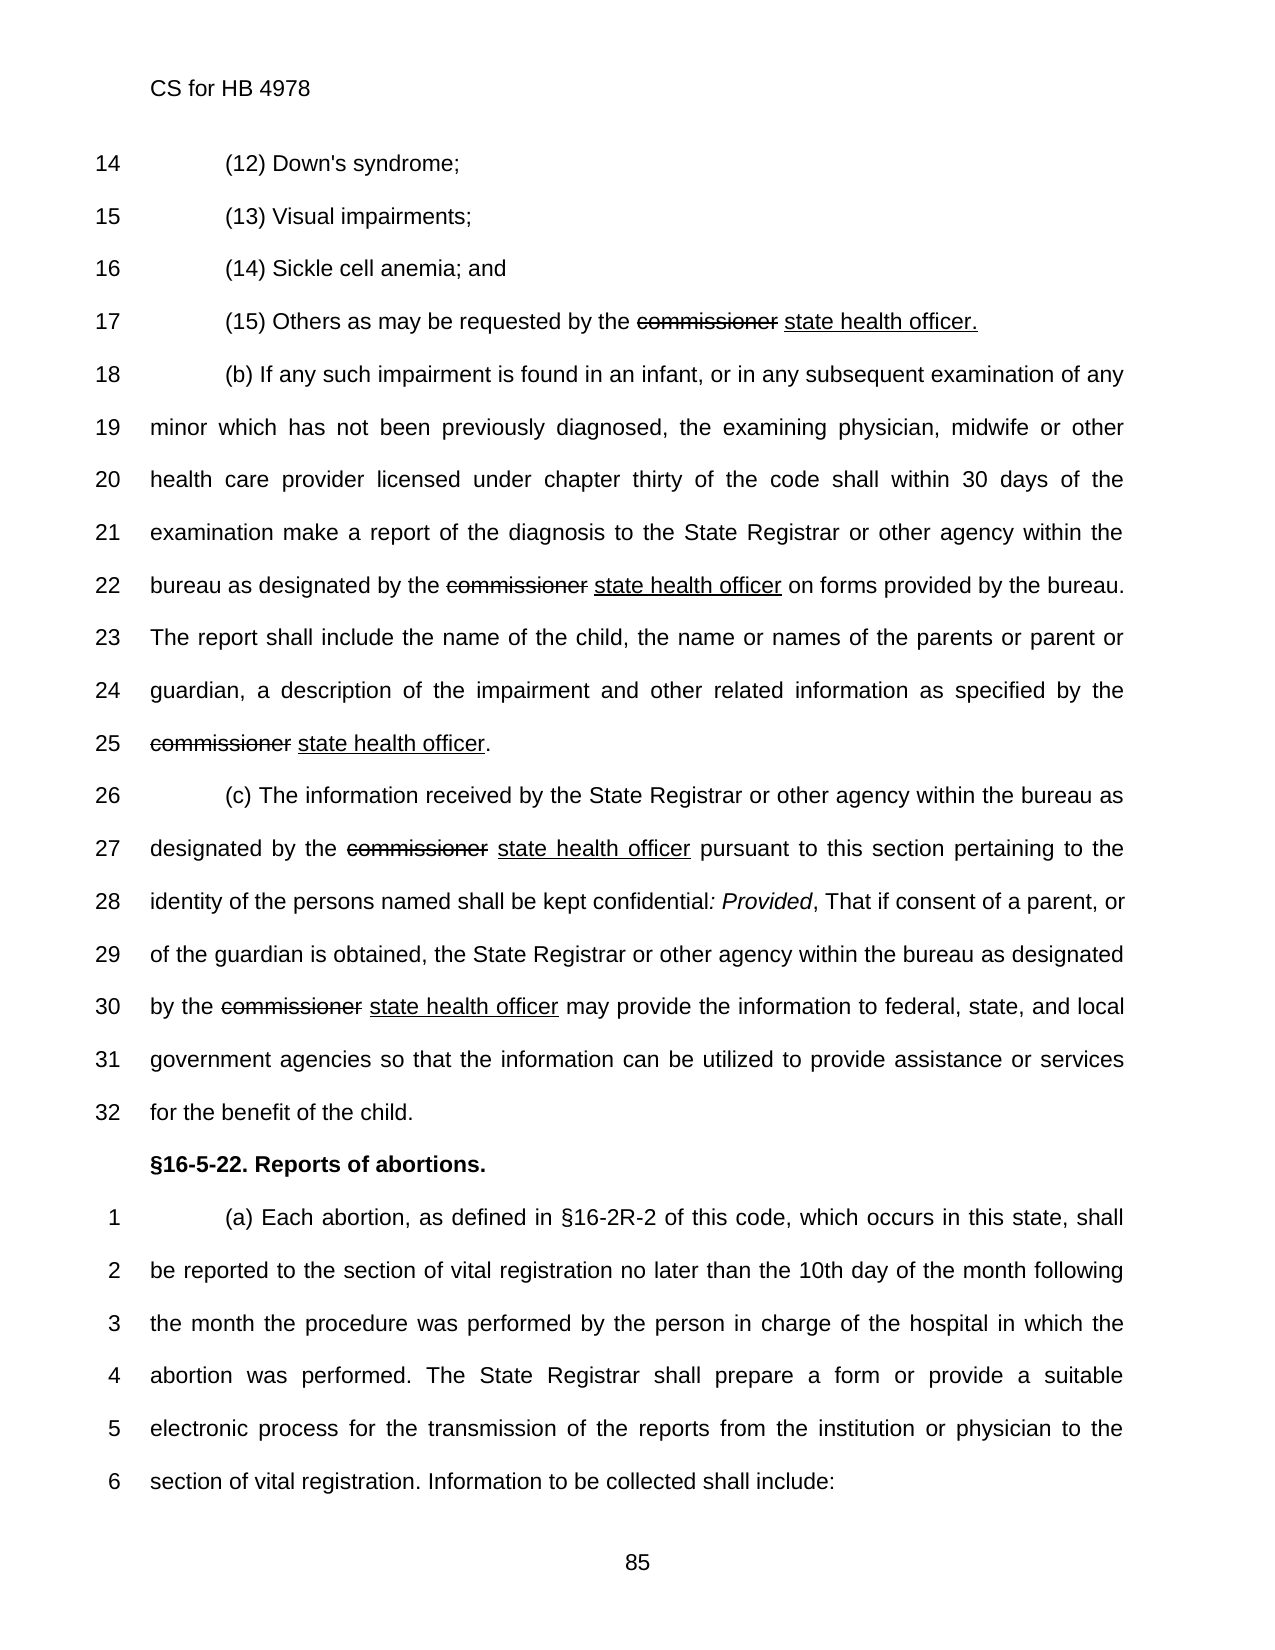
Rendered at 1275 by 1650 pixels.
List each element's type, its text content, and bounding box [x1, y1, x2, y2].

subtitle §16-5-22. Reports of abortions. [150, 1151, 1125, 1178]
text (a) Each abortion, as defined in §16-2R-2 of this code, which occurs in this state, shall be reported to the section of vital registration no later than the 10th day of the month following the month the procedure was performed by the person in charge of the hospital in which the abortion was performed. The State Registrar shall prepare a form or provide a suitable electronic process for the transmission of the reports from the institution or physician to the section of vital registration. Information to be collected shall include: [150, 1204, 1125, 1494]
text (13) Visual impairments; [150, 203, 1125, 229]
text (12) Down's syndrome; [150, 150, 1125, 176]
text (14) Sickle cell anemia; and [150, 255, 1125, 282]
text (b) If any such impairment is found in an infant, or in any subsequent examination of any minor which has not been previously diagnosed, the examining physician, midwife or other health care provider licensed under chapter thirty of the code shall within 30 days of the examination make a report of the diagnosis to the State Registrar or other agency within the bureau as designated by the commissioner state health officer on forms provided by the bureau. The report shall include the name of the child, the name or names of the parents or parent or guardian, a description of the impairment and other related information as specified by the commissioner state health officer. [150, 361, 1125, 756]
text (c) The information received by the State Registrar or other agency within the bureau as designated by the commissioner state health officer pursuant to this section pertaining to the identity of the persons named shall be kept confidential: Provided, That if consent of a parent, or of the guardian is obtained, the State Registrar or other agency within the bureau as designated by the commissioner state health officer may provide the information to federal, state, and local government agencies so that the information can be utilized to provide assistance or services for the benefit of the child. [150, 782, 1125, 1125]
text (15) Others as may be requested by the commissioner state health officer. [150, 308, 1125, 334]
